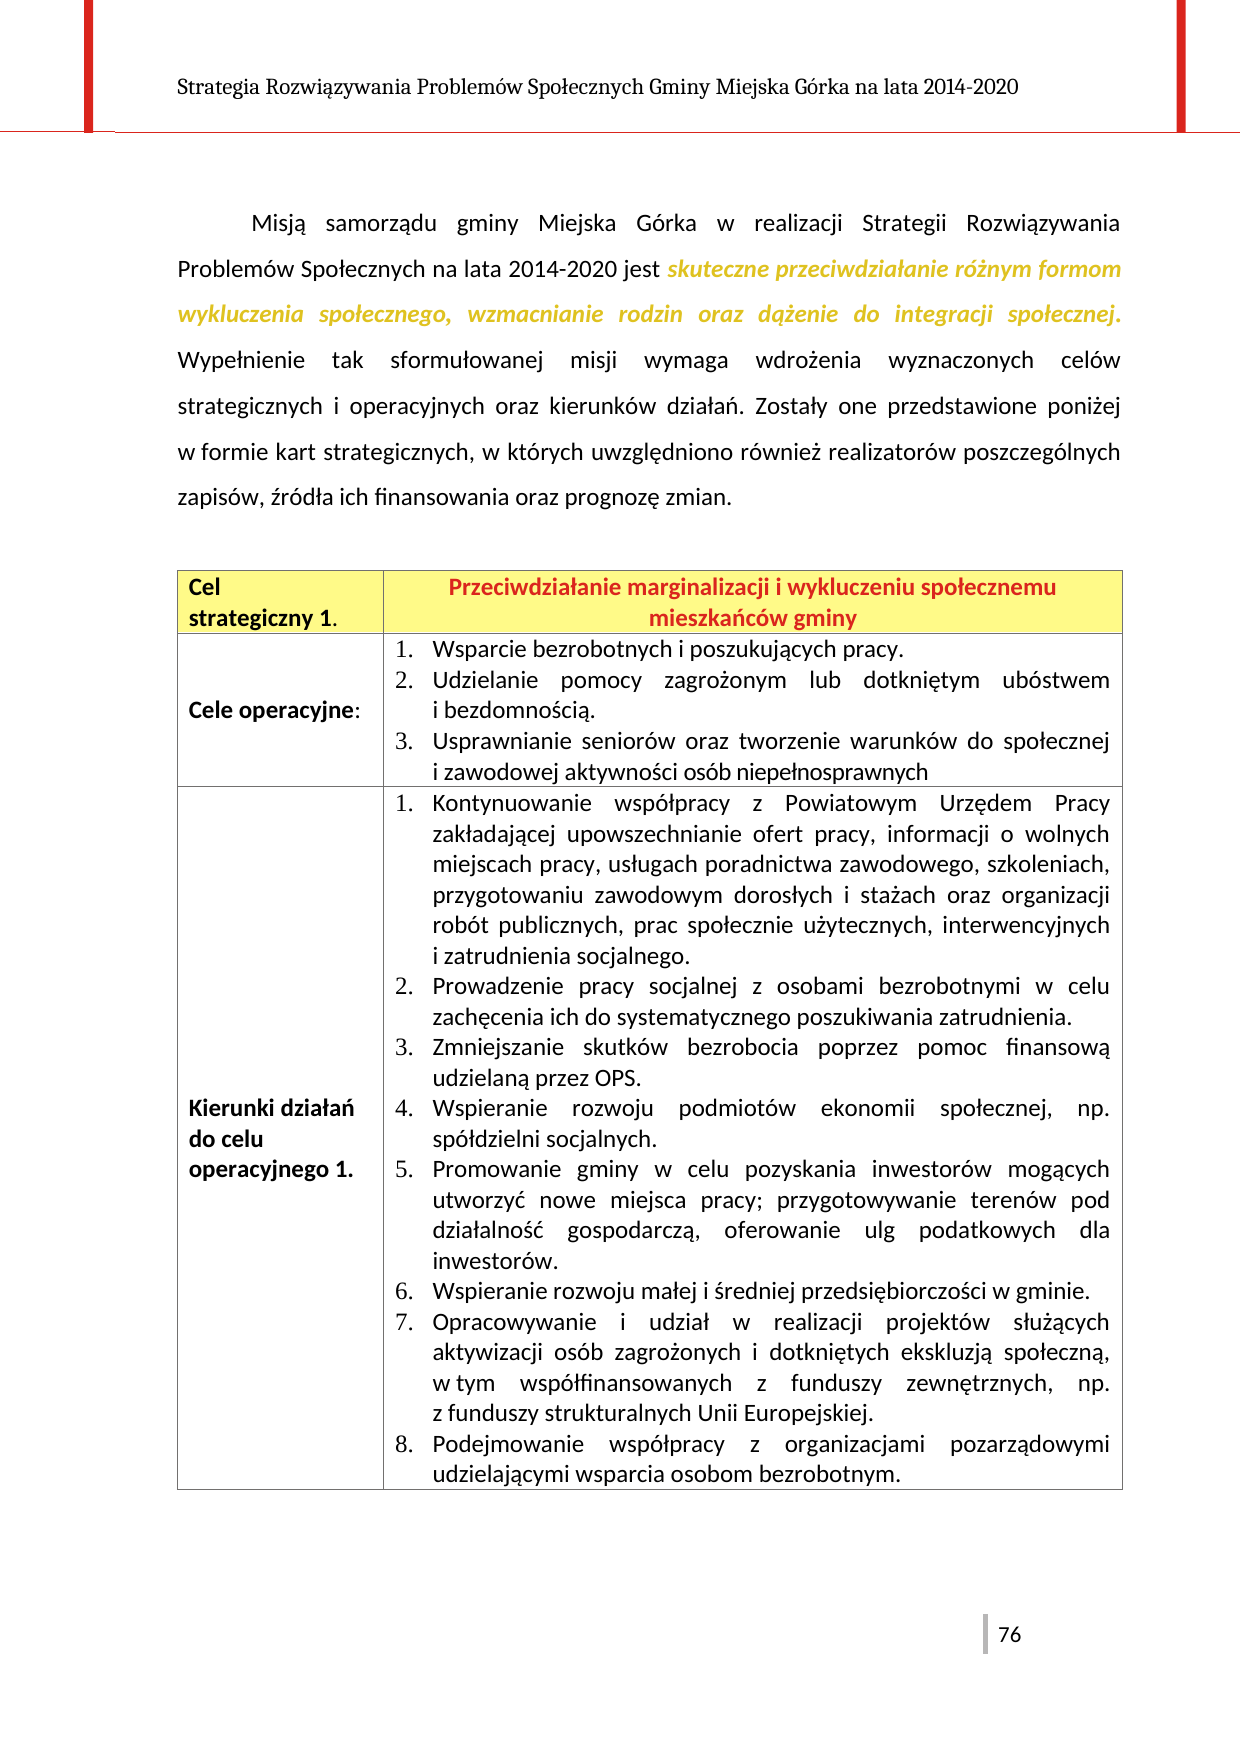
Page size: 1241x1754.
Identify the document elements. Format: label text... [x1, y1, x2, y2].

table_cell Kontynuowanie współpracy z Powiatowym Urzędem Pracy zakładającej upowszechnianie ofert pracy, informacji o wolnych miejscach pracy, usługach poradnictwa zawodowego, szkoleniach, przygotowaniu zawodowym dorosłych i stażach oraz organizacji robót publicznych, prac społecznie użytecznych, interwencyjnych i zatrudnienia socjalnego. Prowadzenie pracy socjalnej z osobami bezrobotnymi w celu zachęcenia ich do systematycznego poszukiwania zatrudnienia. Zmniejszanie skutków bezrobocia poprzez pomoc finansową udzielaną przez OPS. Wspieranie rozwoju podmiotów ekonomii społecznej, np. spółdzielni socjalnych. Promowanie gminy w celu pozyskania inwestorów mogących utworzyć nowe miejsca pracy; przygotowywanie terenów pod działalność gospodarczą, oferowanie ulg podatkowych dla inwestorów. Wspieranie rozwoju małej i średniej przedsiębiorczości w gminie. Opracowywanie i udział w realizacji projektów służących aktywizacji osób zagrożonych i dotkniętych ekskluzją społeczną, w tym współfinansowanych z funduszy zewnętrznych, np. z funduszy strukturalnych Unii Europejskiej. Podejmowanie współpracy z organizacjami pozarządowymi udzielającymi wsparcia osobom bezrobotnym. [384, 787, 1122, 1489]
table_header Cel strategiczny 1. [178, 571, 383, 632]
text Misją samorządu gminy Miejska Górka w realizacji Strategii Rozwiązywania Problemów Społecznych na lata 2014-2020 jest skuteczne przeciwdziałanie różnym formom wykluczenia społecznego, wzmacnianie rodzin oraz dążenie do integracji społecznej. Wypełnienie tak sformułowanej misji wymaga wdrożenia wyznaczonych celów strategicznych i operacyjnych oraz kierunków działań. Zostały one przedstawione poniżej w formie kart strategicznych, w których uwzględniono również realizatorów poszczególnych zapisów, źródła ich finansowania oraz prognozę zmian. [177, 207, 1122, 512]
table_header Przeciwdziałanie marginalizacji i wykluczeniu społecznemu mieszkańców gminy [384, 571, 1122, 632]
table_cell Cele operacyjne: [178, 634, 383, 786]
table_cell Kierunki działań do celu operacyjnego 1. [178, 787, 383, 1489]
table_cell Wsparcie bezrobotnych i poszukujących pracy. Udzielanie pomocy zagrożonym lub dotkniętym ubóstwem i bezdomnością. Usprawnianie seniorów oraz tworzenie warunków do społecznej i zawodowej aktywności osób niepełnosprawnych [384, 634, 1122, 786]
